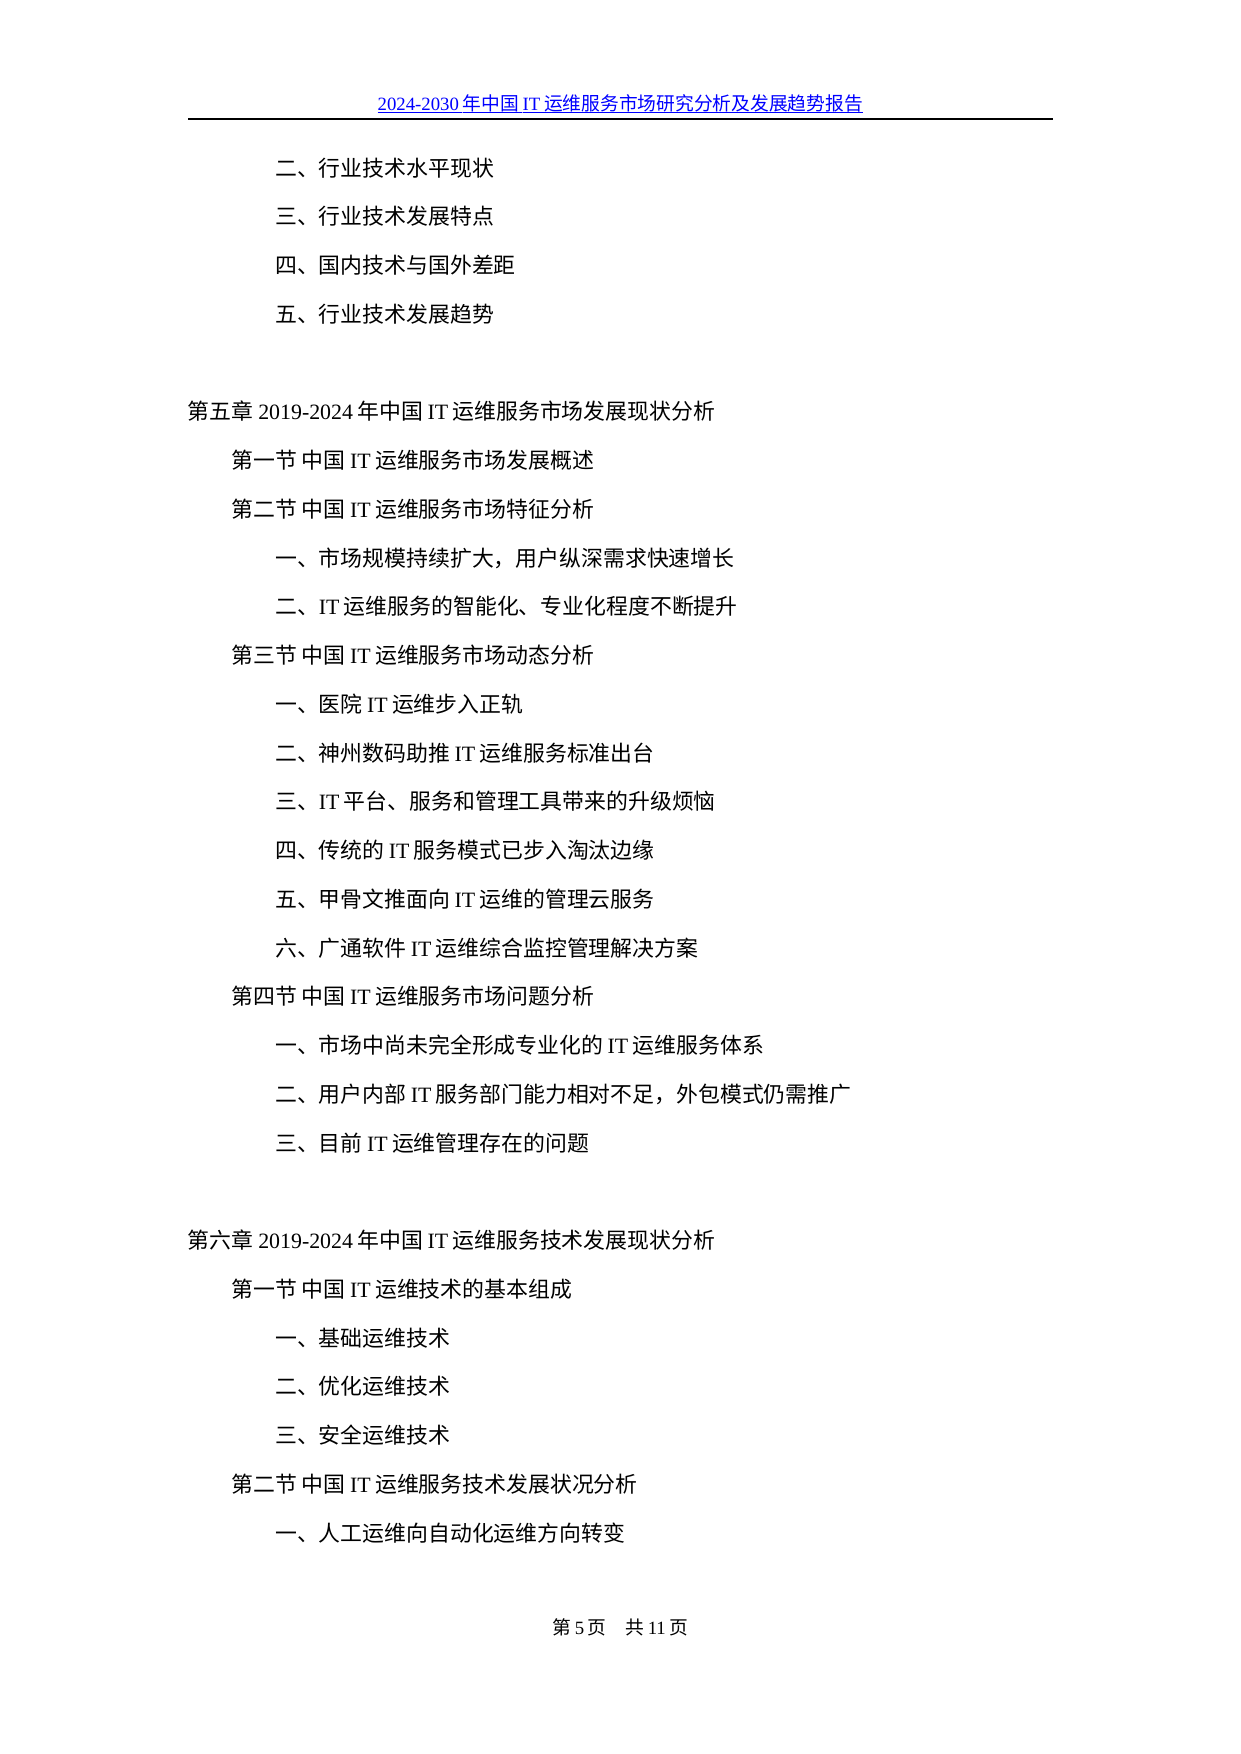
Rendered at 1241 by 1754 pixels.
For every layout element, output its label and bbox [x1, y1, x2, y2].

text [187, 150, 1053, 1548]
